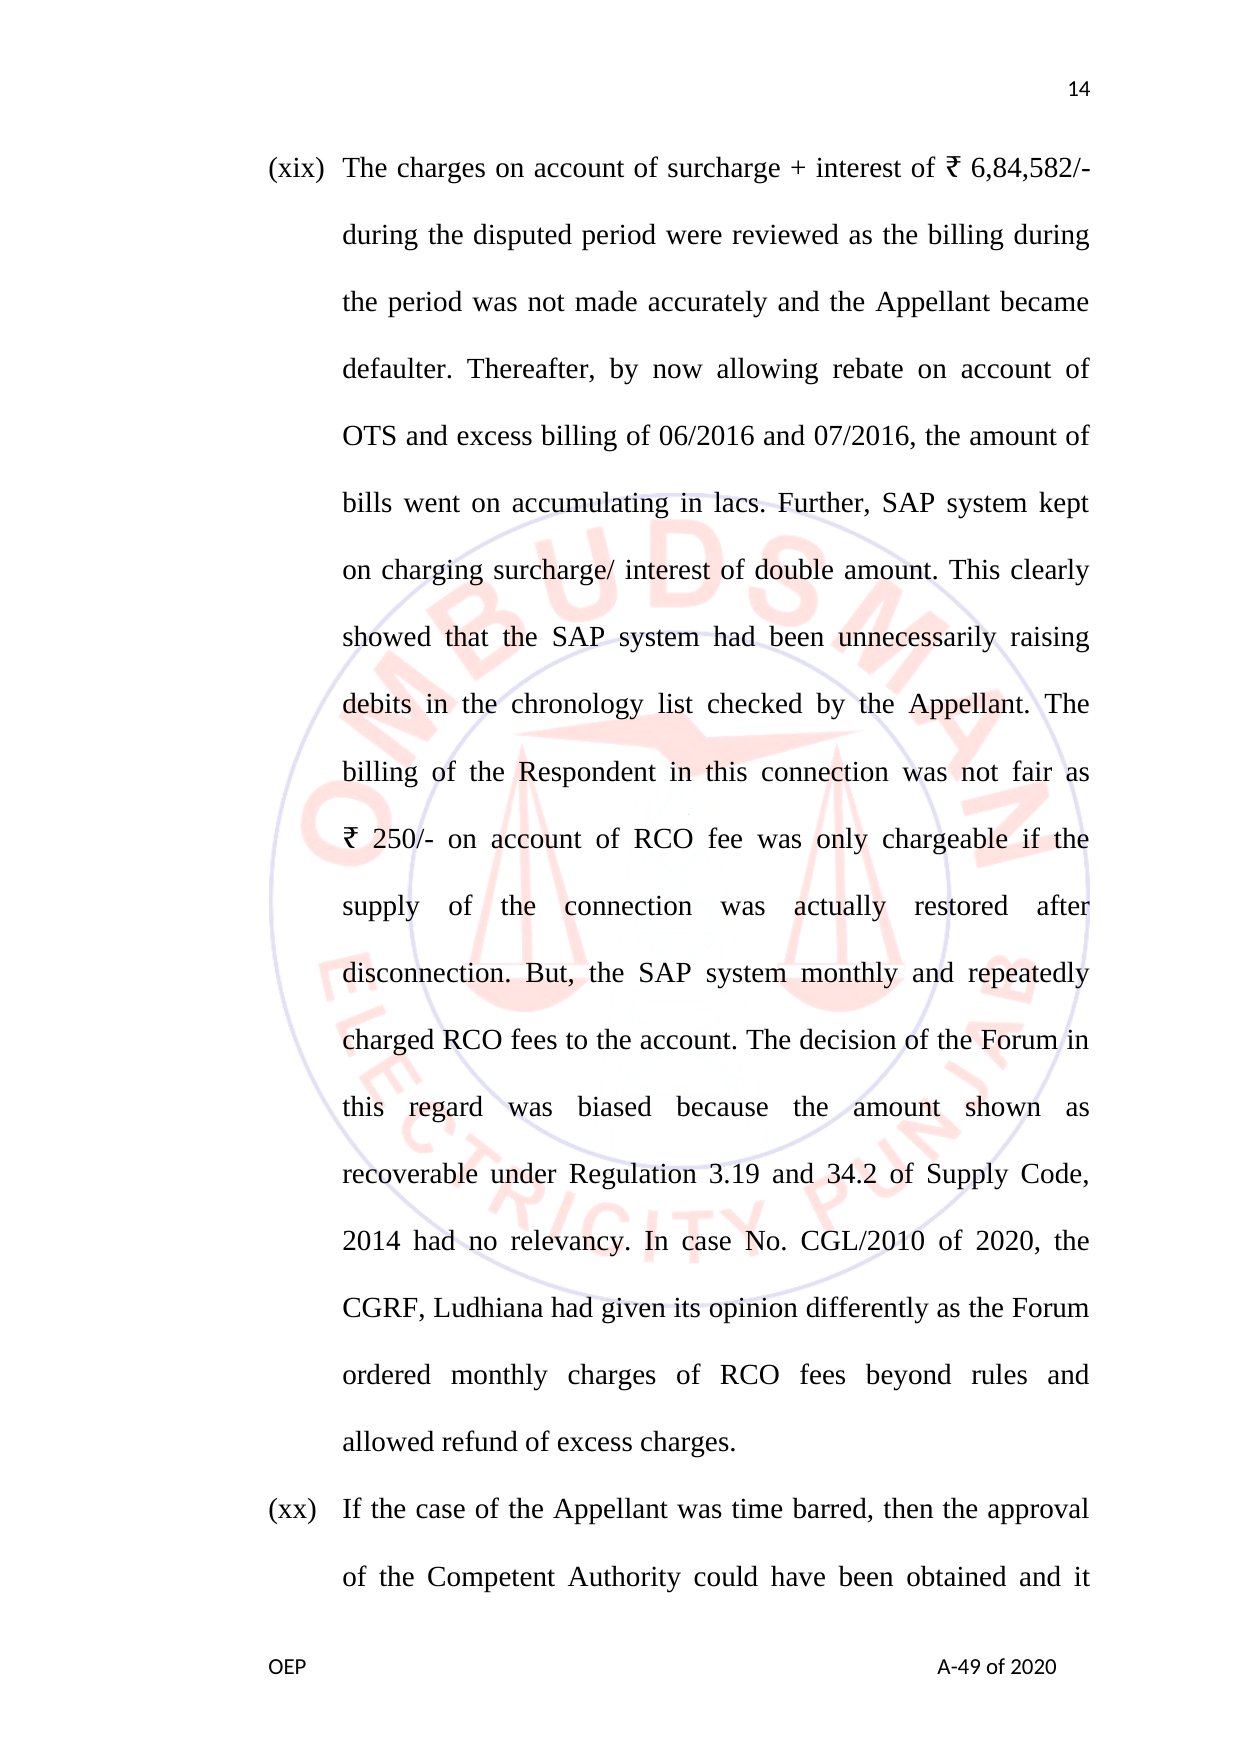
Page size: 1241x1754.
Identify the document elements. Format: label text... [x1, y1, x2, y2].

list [268, 1492, 1090, 1592]
list The charges on account of surcharge + interest of ₹ 6,84,582/- during the disputed period were reviewed as the billing during the period was not made accurately and the Appellant became defaulter. Thereafter, by now allowing rebate on account of OTS and excess billing of 06/2016 and 07/2016, the amount of bills went on accumulating in lacs. Further, SAP system kept on charging surcharge/ interest of double amount. This clearly showed that the SAP system had been unnecessarily raising debits in the chronology list checked by the Appellant. The billing of the Respondent in this connection was not fair as ₹ 250/- on account of RCO fee was only chargeable if the supply of the connection was actually restored after disconnection. But, the SAP system monthly and repeatedly charged RCO fees to the account. The decision of the Forum in this regard was biased because the amount shown as recoverable under Regulation 3.19 and 34.2 of Supply Code, 2014 had no relevancy. In case No. CGL/2010 of 2020, the CGRF, Ludhiana had given its opinion differently as the Forum ordered monthly charges of RCO fees beyond rules and allowed refund of excess charges. [268, 150, 1090, 1458]
